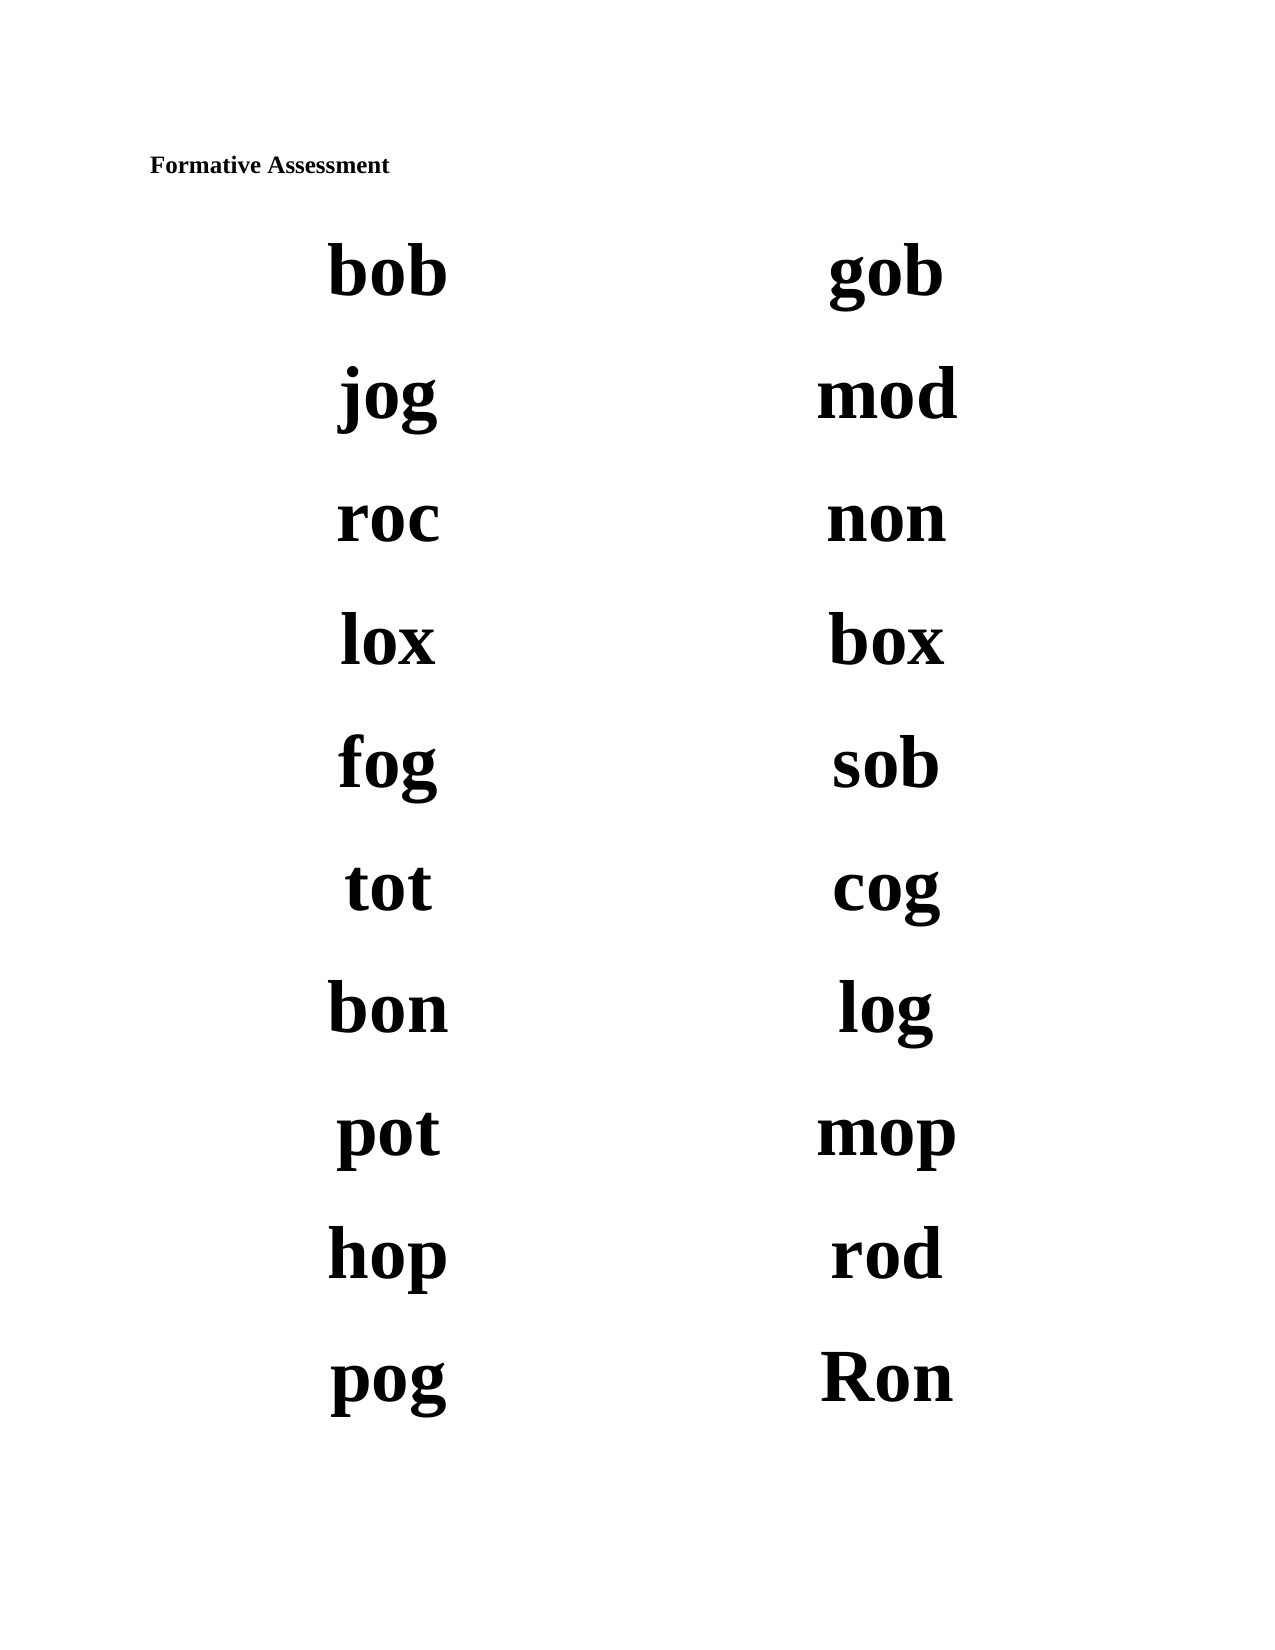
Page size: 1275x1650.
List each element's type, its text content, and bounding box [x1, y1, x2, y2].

table_cell tot [139, 822, 637, 944]
table_cell pog [139, 1313, 637, 1436]
table_header gob [638, 208, 1136, 330]
table_cell jog [139, 330, 637, 453]
table_cell non [638, 453, 1136, 576]
table_cell pot [139, 1067, 637, 1190]
table_cell hop [139, 1190, 637, 1313]
table_cell mod [638, 330, 1136, 453]
table_header bob [139, 208, 637, 330]
table_cell lox [139, 576, 637, 699]
table_cell Ron [638, 1313, 1136, 1436]
table_cell cog [638, 822, 1136, 944]
table_cell fog [139, 699, 637, 822]
table_cell rod [638, 1190, 1136, 1313]
table_cell bon [139, 944, 637, 1067]
table_cell sob [638, 699, 1136, 822]
table_cell log [638, 944, 1136, 1067]
table_cell mop [638, 1067, 1136, 1190]
table_cell roc [139, 453, 637, 576]
table_cell box [638, 576, 1136, 699]
text Formative Assessment [150, 150, 1125, 179]
